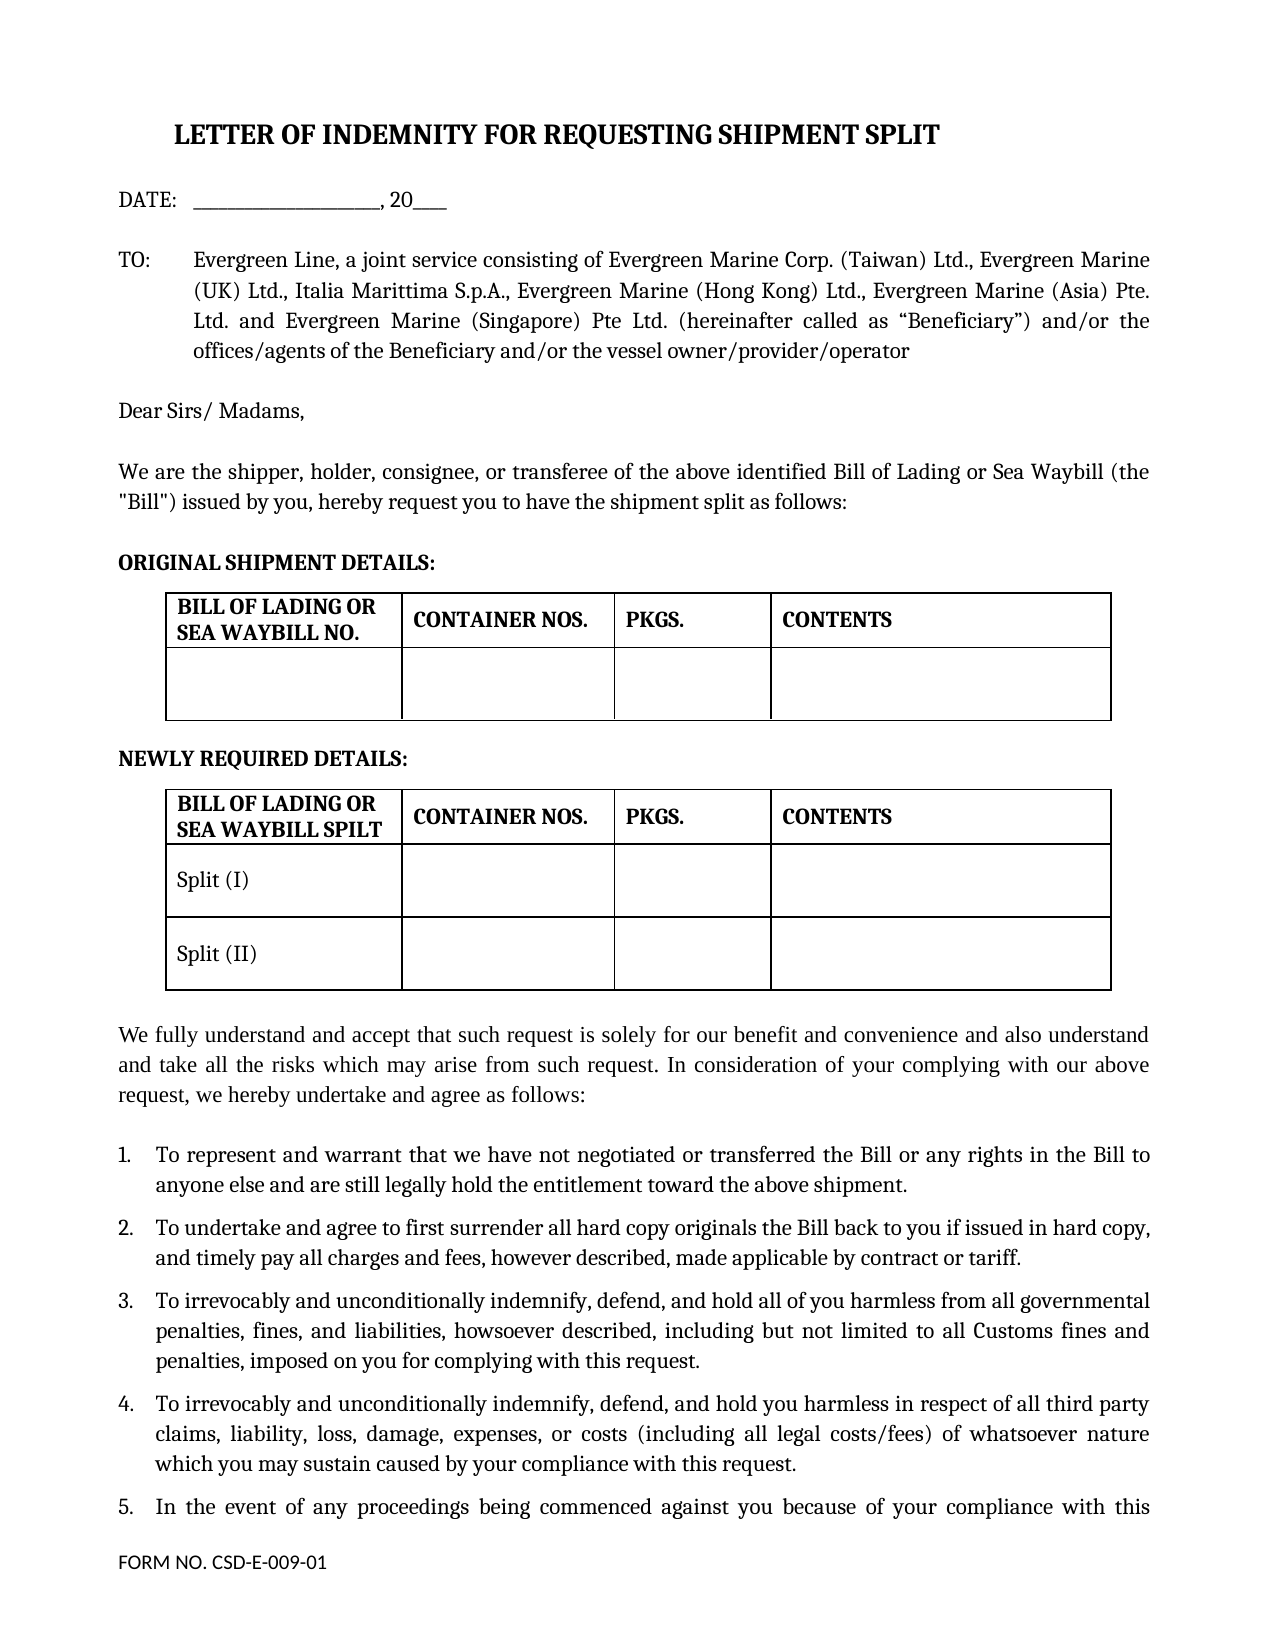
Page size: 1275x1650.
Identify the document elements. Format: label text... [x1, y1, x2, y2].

table_cell [167, 648, 401, 719]
text TO: Evergreen Line, a joint service consisting of Evergreen Marine Corp. (Taiwan) Ltd., Evergreen Marine (UK) Ltd., Italia Marittima S.p.A., Evergreen Marine (Hong Kong) Ltd., Evergreen Marine (Asia) Pte. Ltd. and Evergreen Marine (Singapore) Pte Ltd. (hereinafter called as “Beneficiary”) and/or the offices/agents of the Beneficiary and/or the vessel owner/provider/operator [118, 247, 1152, 364]
table_header PKGS. [615, 790, 770, 843]
table_cell [615, 918, 770, 989]
table_header CONTAINER NOS. [403, 594, 614, 646]
table_cell [403, 918, 614, 989]
text LETTER OF INDEMNITY FOR REQUESTING SHIPMENT SPLIT [118, 118, 1232, 152]
table_cell Split (I) [167, 845, 401, 916]
text We are the shipper, holder, consignee, or transferee of the above identified Bill of Lading or Sea Waybill (the "Bill") issued by you, hereby request you to have the shipment split as follows: [118, 459, 1152, 515]
table_header BILL OF LADING OR SEA WAYBILL NO. [167, 594, 401, 646]
table_cell [772, 845, 1110, 916]
text We fully understand and accept that such request is solely for our benefit and convenience and also understand and take all the risks which may arise from such request. In consideration of your complying with our above request, we hereby undertake and agree as follows: [118, 1021, 1152, 1108]
list To undertake and agree to first surrender all hard copy originals the Bill back to you if issued in hard copy, and timely pay all charges and fees, however described, made applicable by contract or tariff. [118, 1215, 1152, 1271]
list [118, 1494, 1152, 1520]
table_cell [615, 648, 770, 719]
table_cell [615, 845, 770, 916]
table_header CONTENTS [772, 594, 1110, 646]
table_cell [403, 648, 614, 719]
text DATE: ______________________, 20____ [118, 187, 1232, 213]
list To represent and warrant that we have not negotiated or transferred the Bill or any rights in the Bill to anyone else and are still legally hold the entitlement toward the above shipment. [118, 1142, 1152, 1198]
table_header BILL OF LADING OR SEA WAYBILL SPILT [167, 790, 401, 843]
list To irrevocably and unconditionally indemnify, defend, and hold all of you harmless from all governmental penalties, fines, and liabilities, howsoever described, including but not limited to all Customs fines and penalties, imposed on you for complying with this request. [118, 1288, 1152, 1374]
table_header PKGS. [615, 594, 770, 646]
table_cell Split (II) [167, 918, 401, 989]
table_header CONTAINER NOS. [403, 790, 614, 843]
table_cell [403, 845, 614, 916]
table_cell [772, 918, 1110, 989]
table_header CONTENTS [772, 790, 1110, 843]
text Dear Sirs/ Madams, [118, 398, 1232, 425]
text NEWLY REQUIRED DETAILS: [118, 746, 1232, 772]
list To irrevocably and unconditionally indemnify, defend, and hold you harmless in respect of all third party claims, liability, loss, damage, expenses, or costs (including all legal costs/fees) of whatsoever nature which you may sustain caused by your compliance with this request. [118, 1391, 1152, 1478]
table_cell [772, 648, 1110, 719]
text ORIGINAL SHIPMENT DETAILS: [118, 549, 1232, 576]
